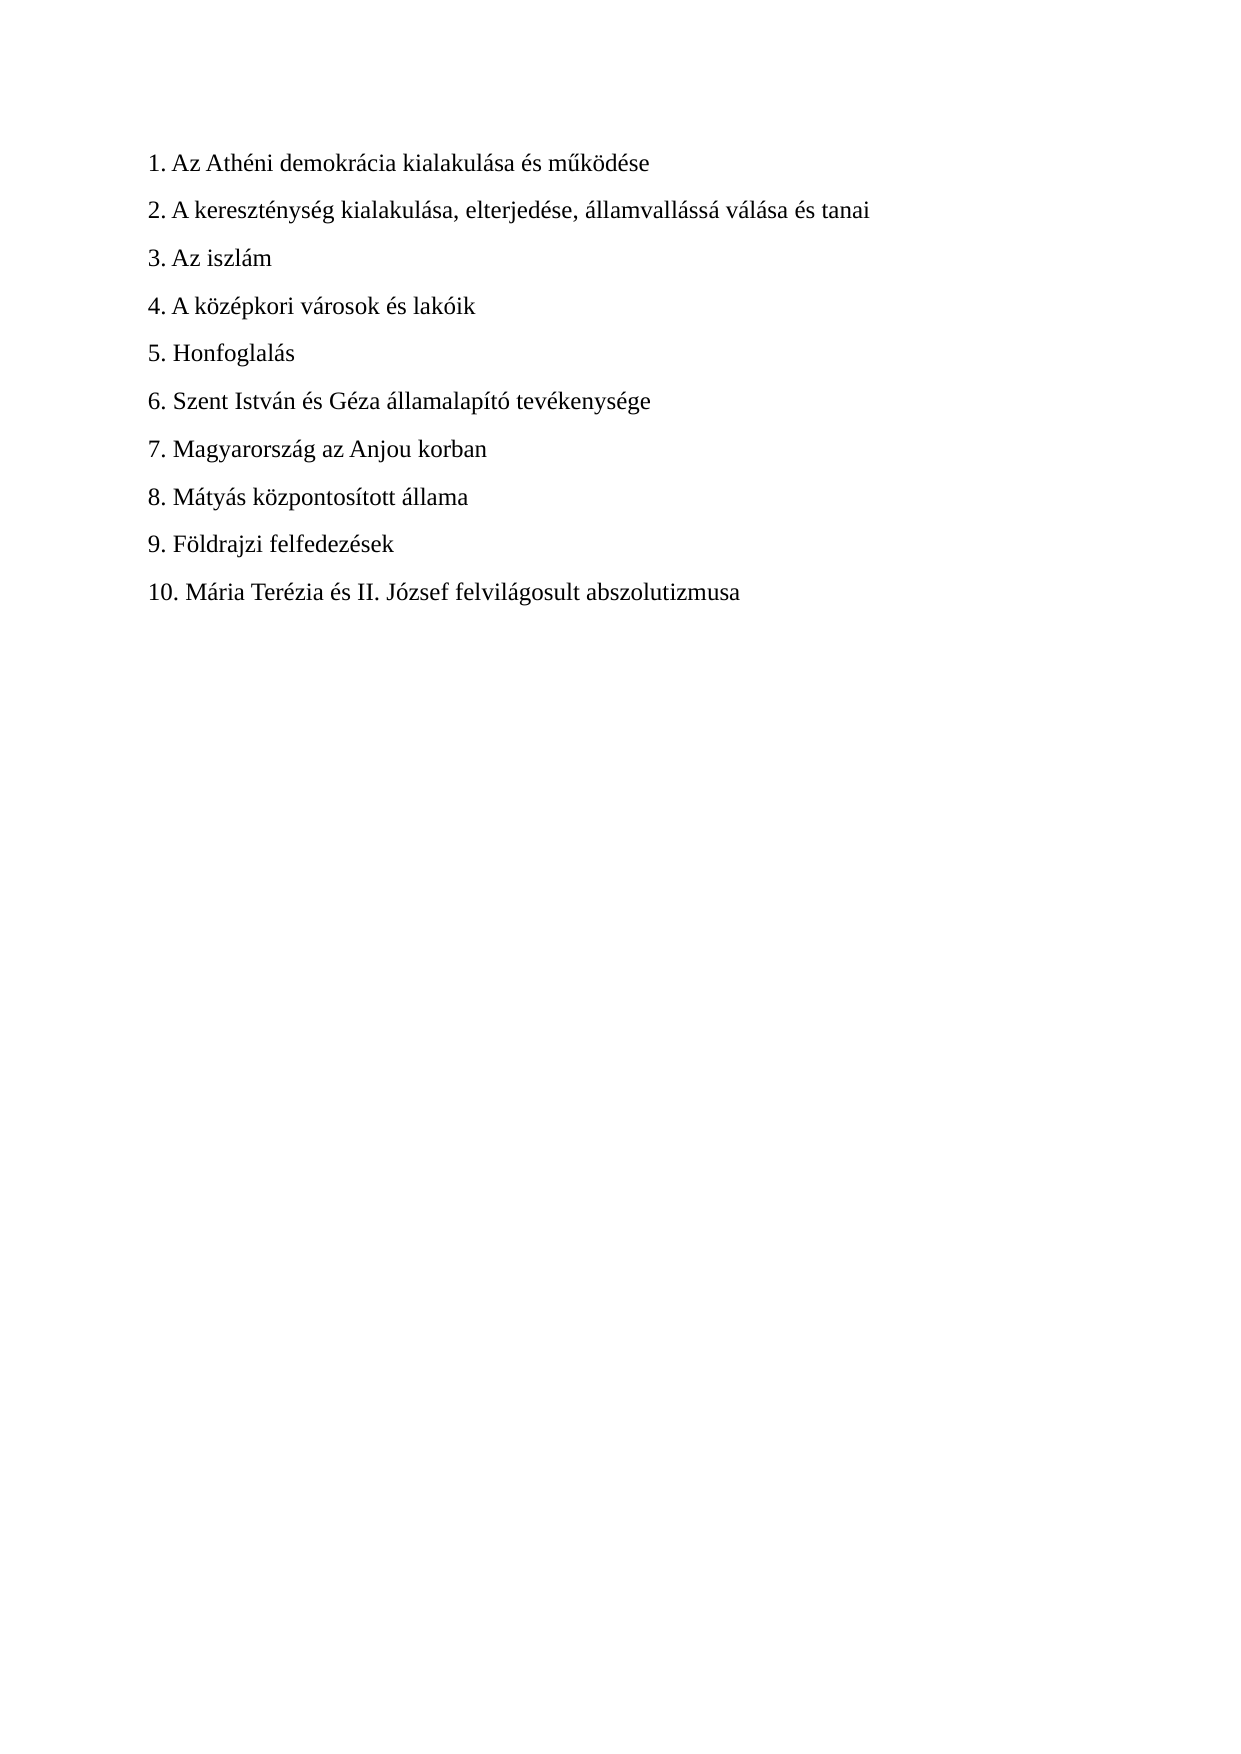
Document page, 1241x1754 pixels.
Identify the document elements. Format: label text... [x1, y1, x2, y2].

text 10. Mária Terézia és II. József felvilágosult abszolutizmusa [148, 577, 1093, 606]
text 5. Honfoglalás [148, 338, 1093, 367]
text 8. Mátyás központosított állama [148, 482, 1093, 510]
text 3. Az iszlám [148, 243, 1093, 272]
text 2. A kereszténység kialakulása, elterjedése, államvallássá válása és tanai [148, 195, 1093, 224]
text 7. Magyarország az Anjou korban [148, 434, 1093, 463]
text 1. Az Athéni demokrácia kialakulása és működése [148, 148, 1093, 176]
text 6. Szent István és Géza államalapító tevékenysége [148, 386, 1093, 415]
text 4. A középkori városok és lakóik [148, 291, 1093, 319]
text 9. Földrajzi felfedezések [148, 529, 1093, 558]
